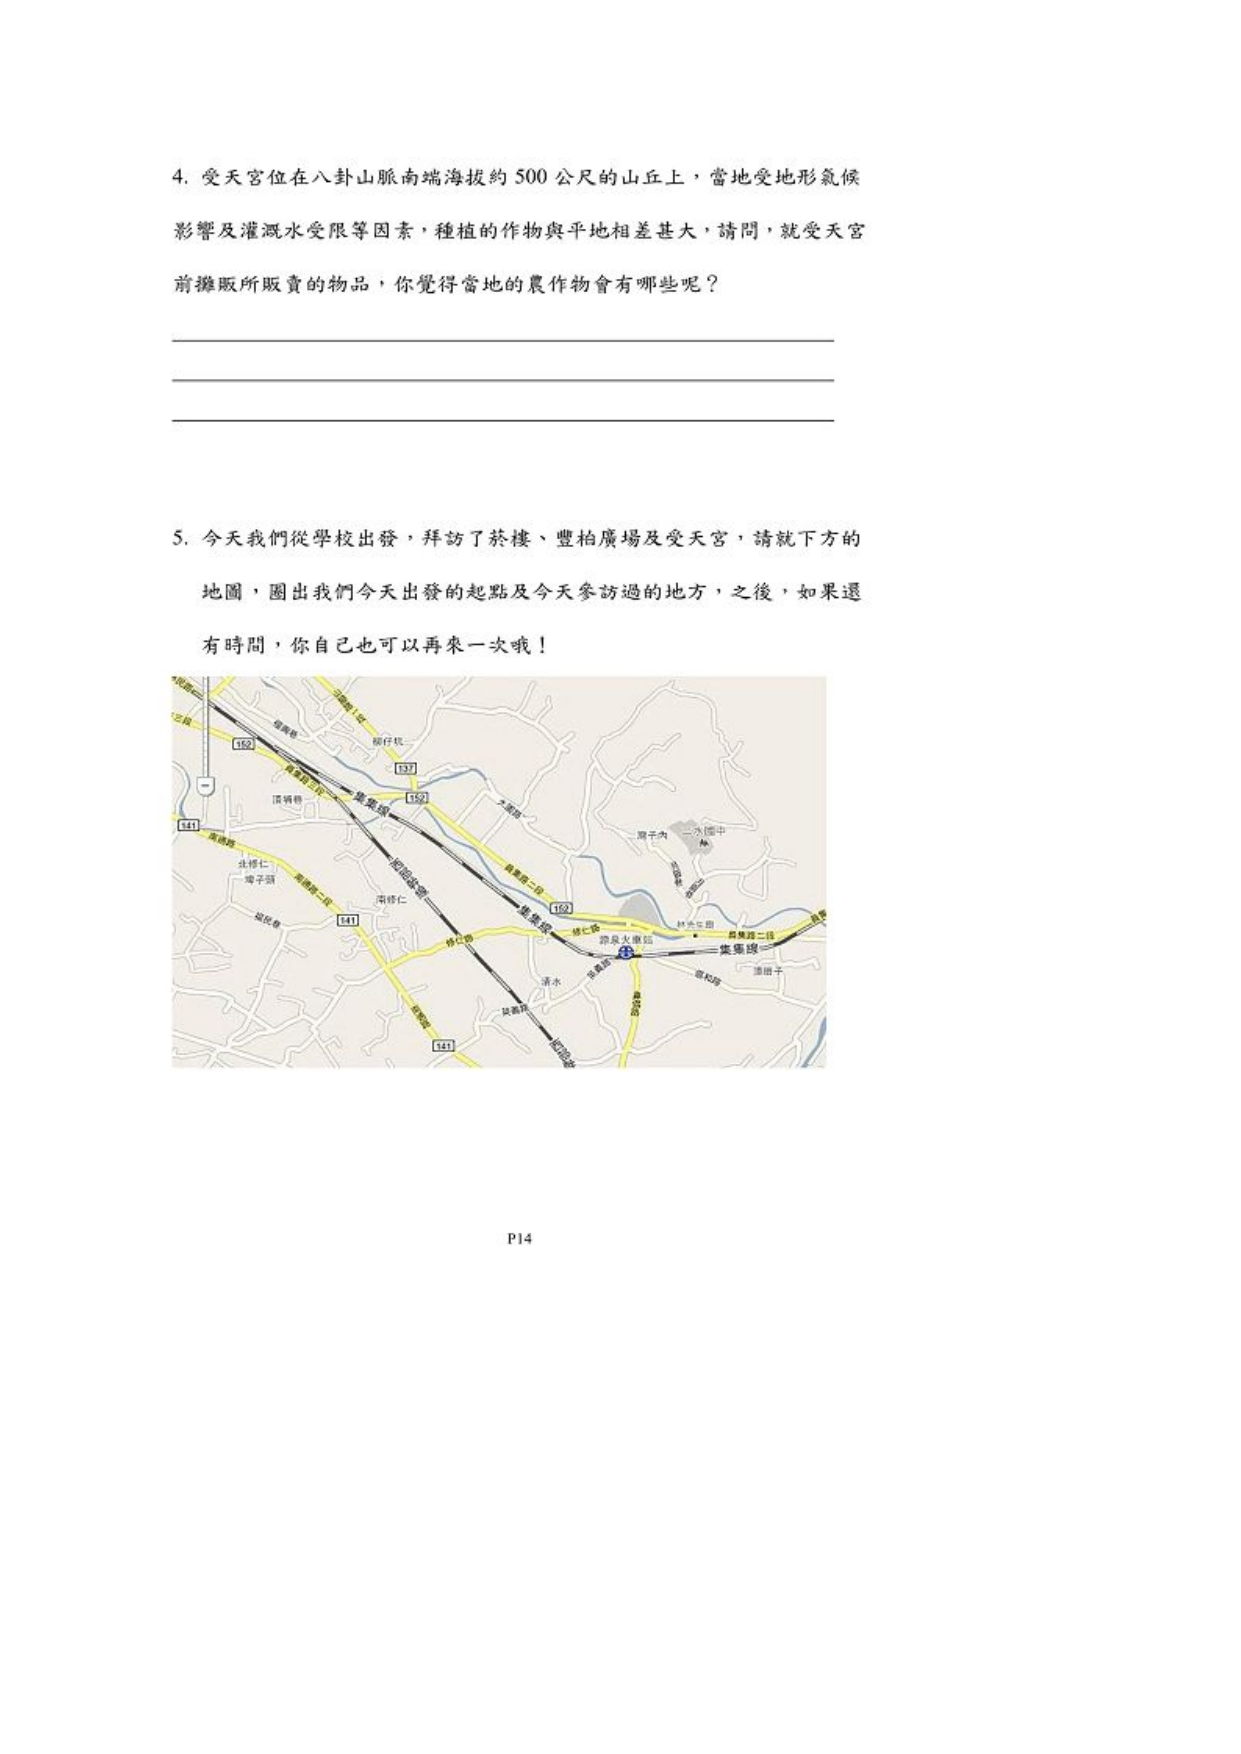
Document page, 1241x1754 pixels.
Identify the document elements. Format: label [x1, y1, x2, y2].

picture [59, 70, 997, 1321]
